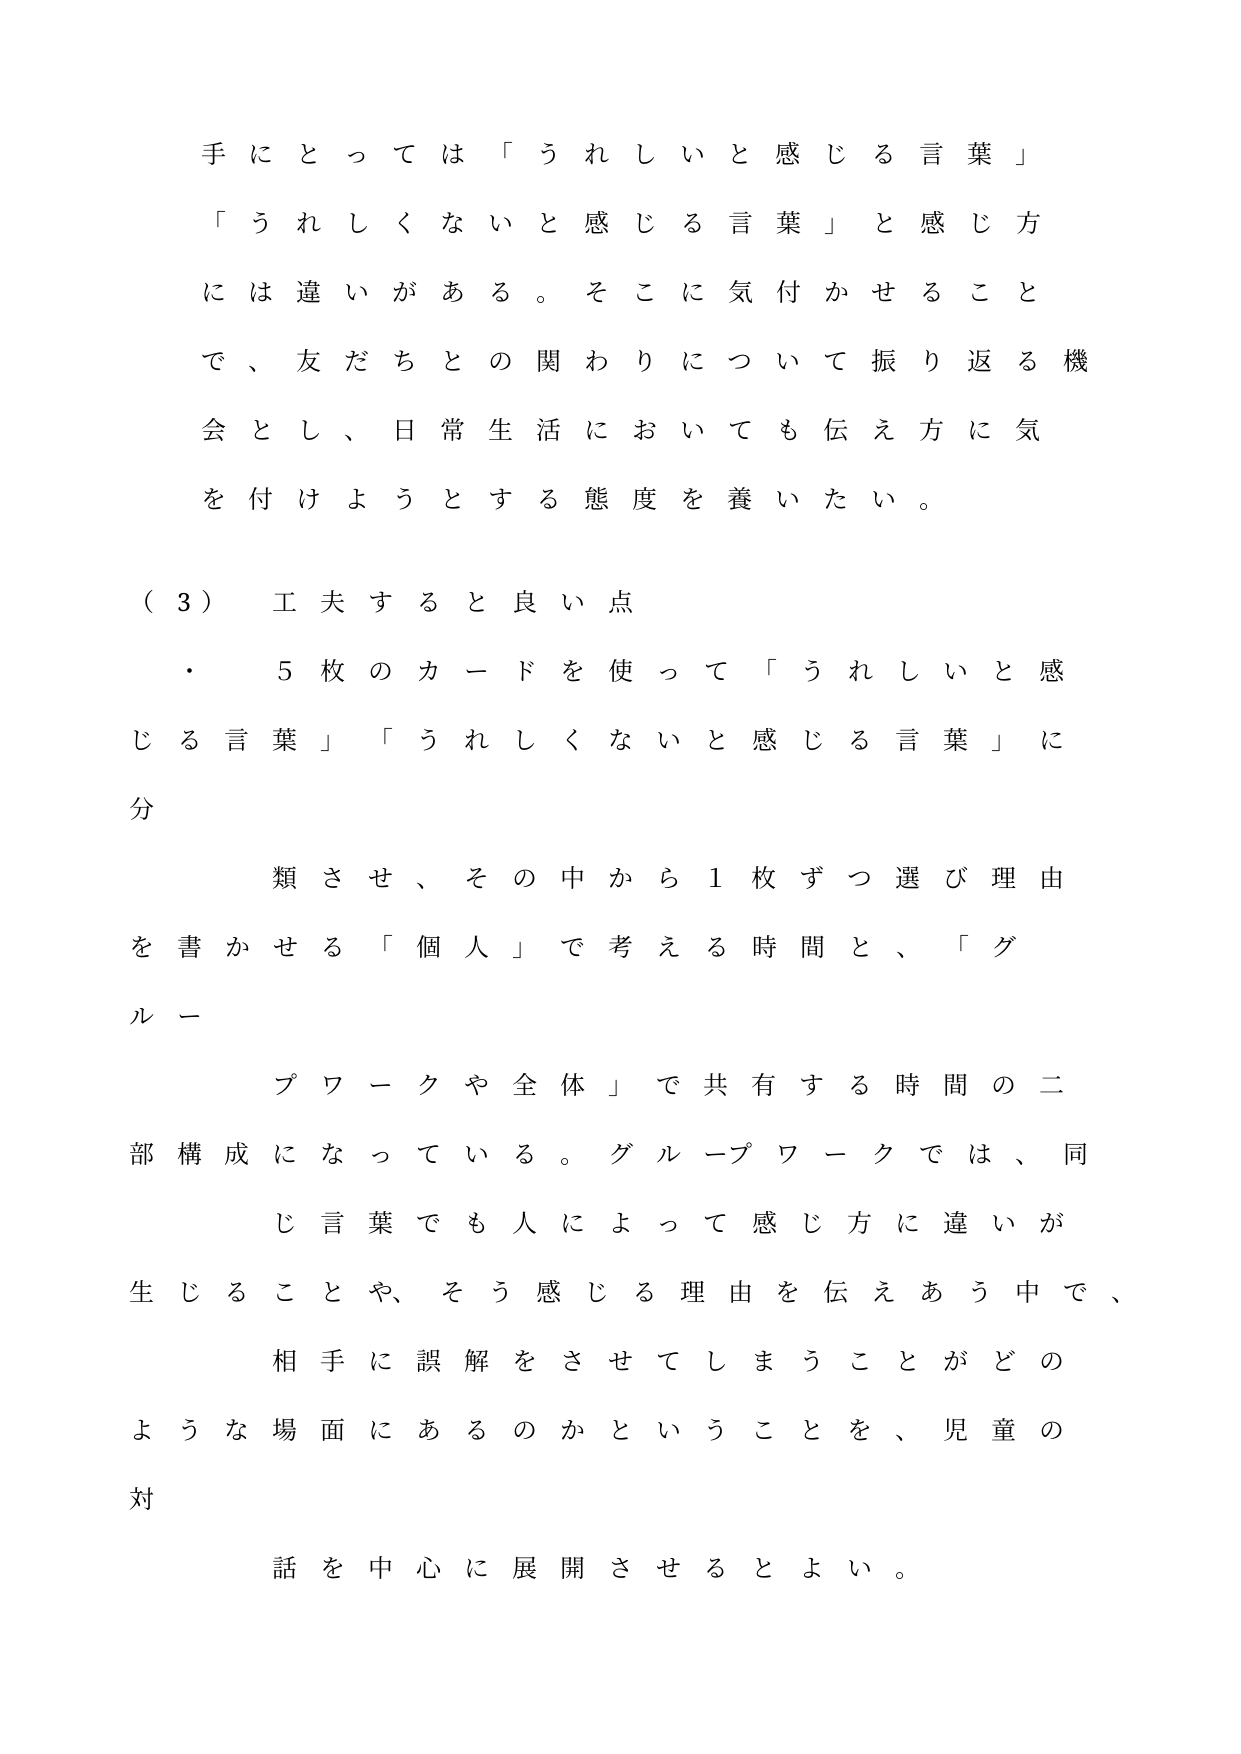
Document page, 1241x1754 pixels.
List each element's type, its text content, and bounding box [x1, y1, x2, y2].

text プワークや全体」で共有する時間の二部構成になっている。グループワークでは、同 [129, 1049, 1111, 1187]
text 相手に誤解をさせてしまうことがどのような場面にあるのかということを、児童の対 [129, 1325, 1111, 1532]
text じ言葉でも人によって感じ方に違いが生じることや、そう感じる理由を伝えあう中で、 [129, 1187, 1111, 1325]
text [150, 118, 1111, 532]
text 話を中心に展開させるとよい。 [129, 1532, 1111, 1601]
text （3） 工夫すると良い点 [129, 567, 1111, 636]
text 類させ、その中から１枚ずつ選び理由を書かせる「個人」で考える時間と、「グルー [129, 842, 1111, 1049]
text ・ ５枚のカードを使って「うれしいと感じる言葉」「うれしくないと感じる言葉」に分 [129, 636, 1111, 842]
